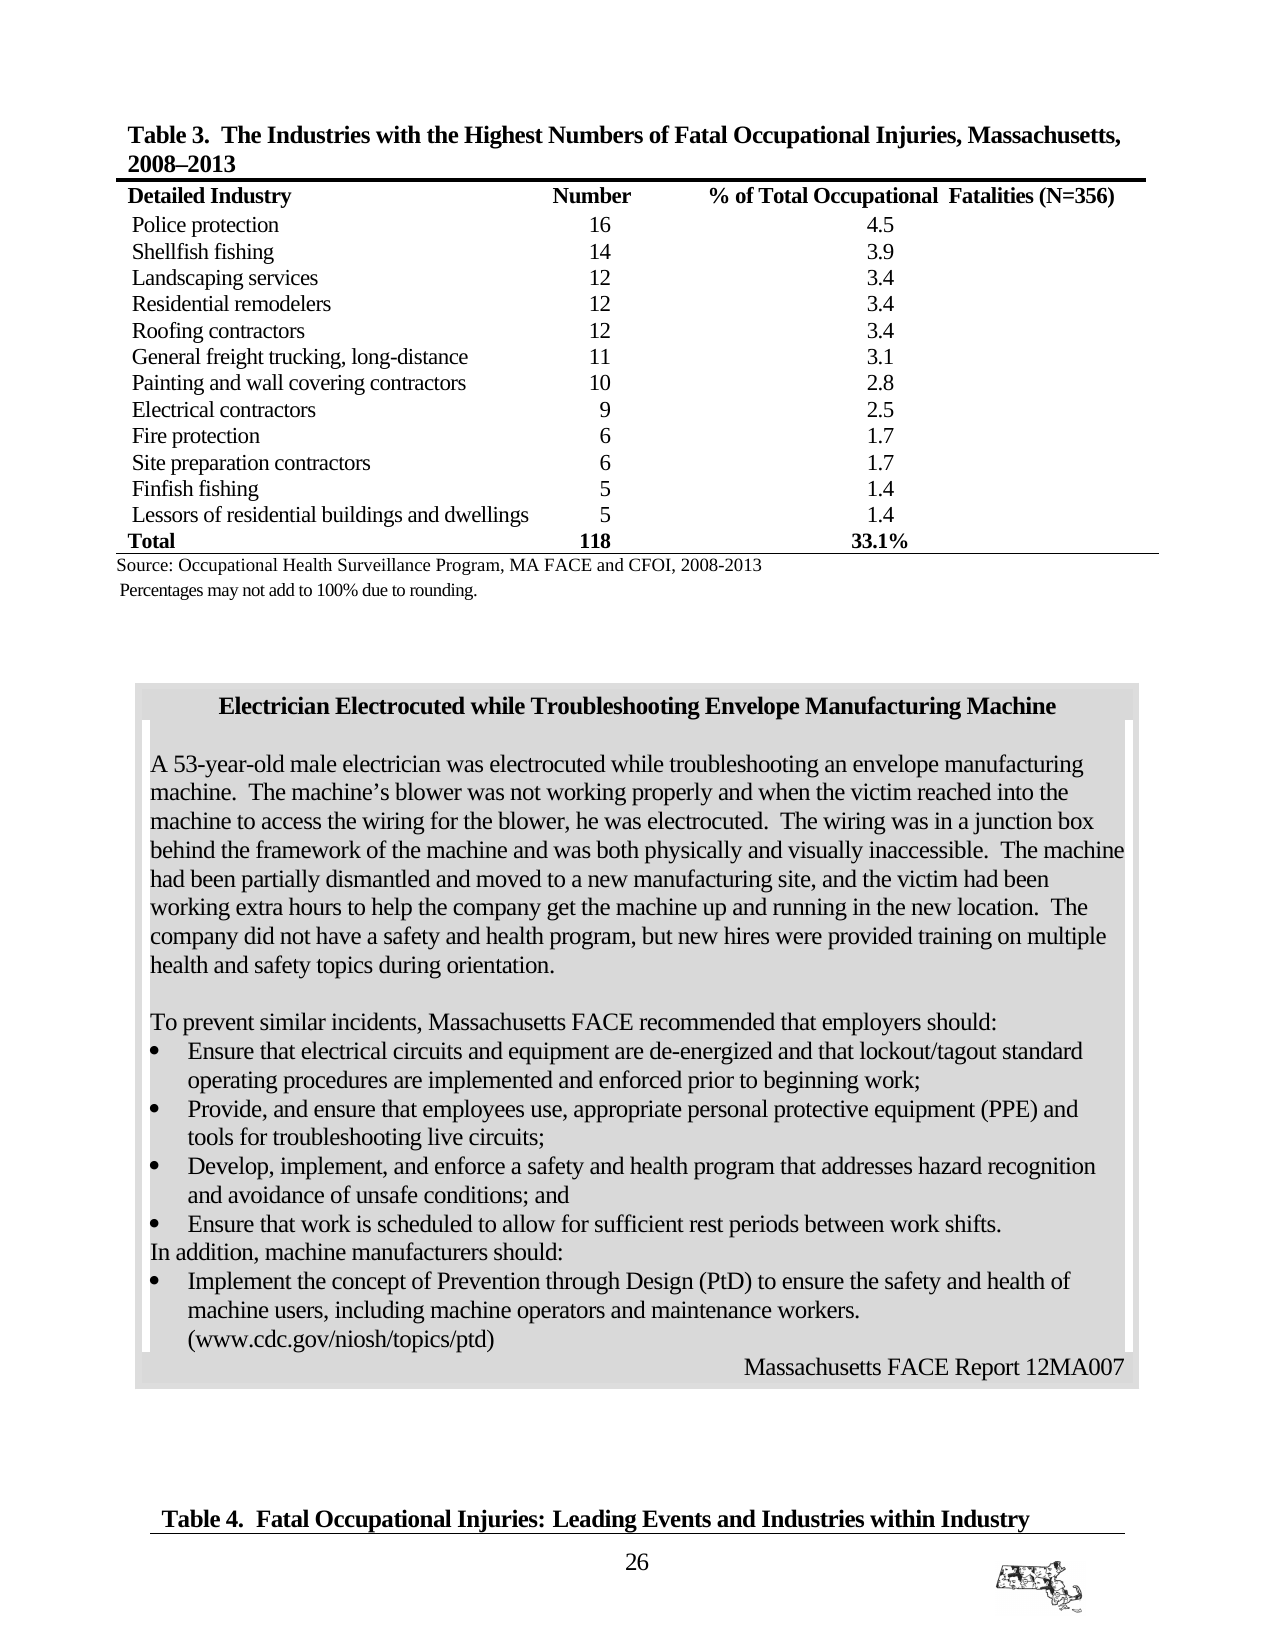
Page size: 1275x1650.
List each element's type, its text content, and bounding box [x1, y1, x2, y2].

table_cell 5 [541, 475, 654, 501]
table_cell Landscaping services [116, 264, 541, 290]
table_cell 3.1 [654, 343, 1147, 369]
table_cell Detailed Industry [116, 182, 541, 211]
list Implement the concept of Prevention through Design (PtD) to ensure the safety and health of machine users, including machine operators and maintenance workers. (www.cdc.gov/niosh/topics/ptd) [150, 1266, 1125, 1344]
table_cell 3.4 [654, 290, 1147, 317]
table_cell 1.7 [654, 449, 1147, 475]
table_cell 33.1% [654, 528, 1147, 553]
text A 53-year-old male electrician was electrocuted while troubleshooting an envelope manufacturing machine. The machine’s blower was not working properly and when the victim reached into the machine to access the wiring for the blower, he was electrocuted. The wiring was in a junction box behind the framework of the machine and was both physically and visually inaccessible. The machine had been partially dismantled and moved to a new manufacturing site, and the victim had been working extra hours to help the company get the machine up and running in the new location. The company did not have a safety and health program, but new hires were provided training on multiple health and safety topics during orientation. [150, 749, 1125, 979]
table_cell Roofing contractors [116, 317, 541, 343]
table_cell Site preparation contractors [116, 449, 541, 475]
table_cell 3.9 [654, 238, 1147, 264]
table_cell Lessors of residential buildings and dwellings [116, 501, 541, 528]
table_cell 11 [541, 343, 654, 369]
table_cell Fire protection [116, 422, 541, 448]
table_cell 14 [541, 238, 654, 264]
table_cell 3.4 [654, 317, 1147, 343]
table_cell 12 [541, 317, 654, 343]
text To prevent similar incidents, Massachusetts FACE recommended that employers should: [150, 1007, 1125, 1036]
table_cell 3.4 [654, 264, 1147, 290]
table_cell 9 [541, 396, 654, 422]
table_cell 10 [541, 370, 654, 396]
table_cell 12 [541, 290, 654, 317]
table_cell Electrical contractors [116, 396, 541, 422]
table_cell 6 [541, 422, 654, 448]
table_cell General freight trucking, long-distance [116, 343, 541, 369]
table_cell 6 [541, 449, 654, 475]
table_cell Shellfish fishing [116, 238, 541, 264]
list Ensure that work is scheduled to allow for sufficient rest periods between work shifts. [150, 1209, 1125, 1237]
text In addition, machine manufacturers should: [150, 1237, 1125, 1266]
table_cell 4.5 [654, 211, 1147, 238]
table_cell 16 [541, 211, 654, 238]
table_cell 1.4 [654, 475, 1147, 501]
table_cell Police protection [116, 211, 541, 238]
table_header Table 3. The Industries with the Highest Numbers of Fatal Occupational Injuries, Massachusetts, 2008–2013 [116, 120, 1143, 177]
table_cell Source: Occupational Health Surveillance Program, MA FACE and CFOI, 2008-2013 Percentages may not add to 100% due to rounding. [116, 554, 1159, 625]
table_cell 1.4 [654, 501, 1147, 528]
list Provide, and ensure that employees use, appropriate personal protective equipment (PPE) and tools for troubleshooting live circuits; [150, 1094, 1125, 1151]
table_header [150, 1505, 1125, 1533]
table_cell Total [116, 528, 541, 553]
list Develop, implement, and enforce a safety and health program that addresses hazard recognition and avoidance of unsafe conditions; and [150, 1151, 1125, 1209]
text Electrician Electrocuted while Troubleshooting Envelope Manufacturing Machine [142, 689, 1133, 720]
text Massachusetts FACE Report 12MA007 [142, 1344, 1133, 1383]
list Ensure that electrical circuits and equipment are de-energized and that lockout/tagout standard operating procedures are implemented and enforced prior to beginning work; [150, 1036, 1125, 1094]
picture [995, 1561, 1086, 1616]
table_cell 5 [541, 501, 654, 528]
table_cell Number [541, 182, 654, 211]
table_cell 2.8 [654, 370, 1147, 396]
table_cell 12 [541, 264, 654, 290]
table_cell Residential remodelers [116, 290, 541, 317]
table_cell Painting and wall covering contractors [116, 370, 541, 396]
table_cell Finfish fishing [116, 475, 541, 501]
table_cell 118 [541, 528, 654, 553]
table_cell % of Total Occupational Fatalities (N=356) [654, 182, 1146, 211]
table_cell 2.5 [654, 396, 1147, 422]
table_cell 1.7 [654, 422, 1147, 448]
